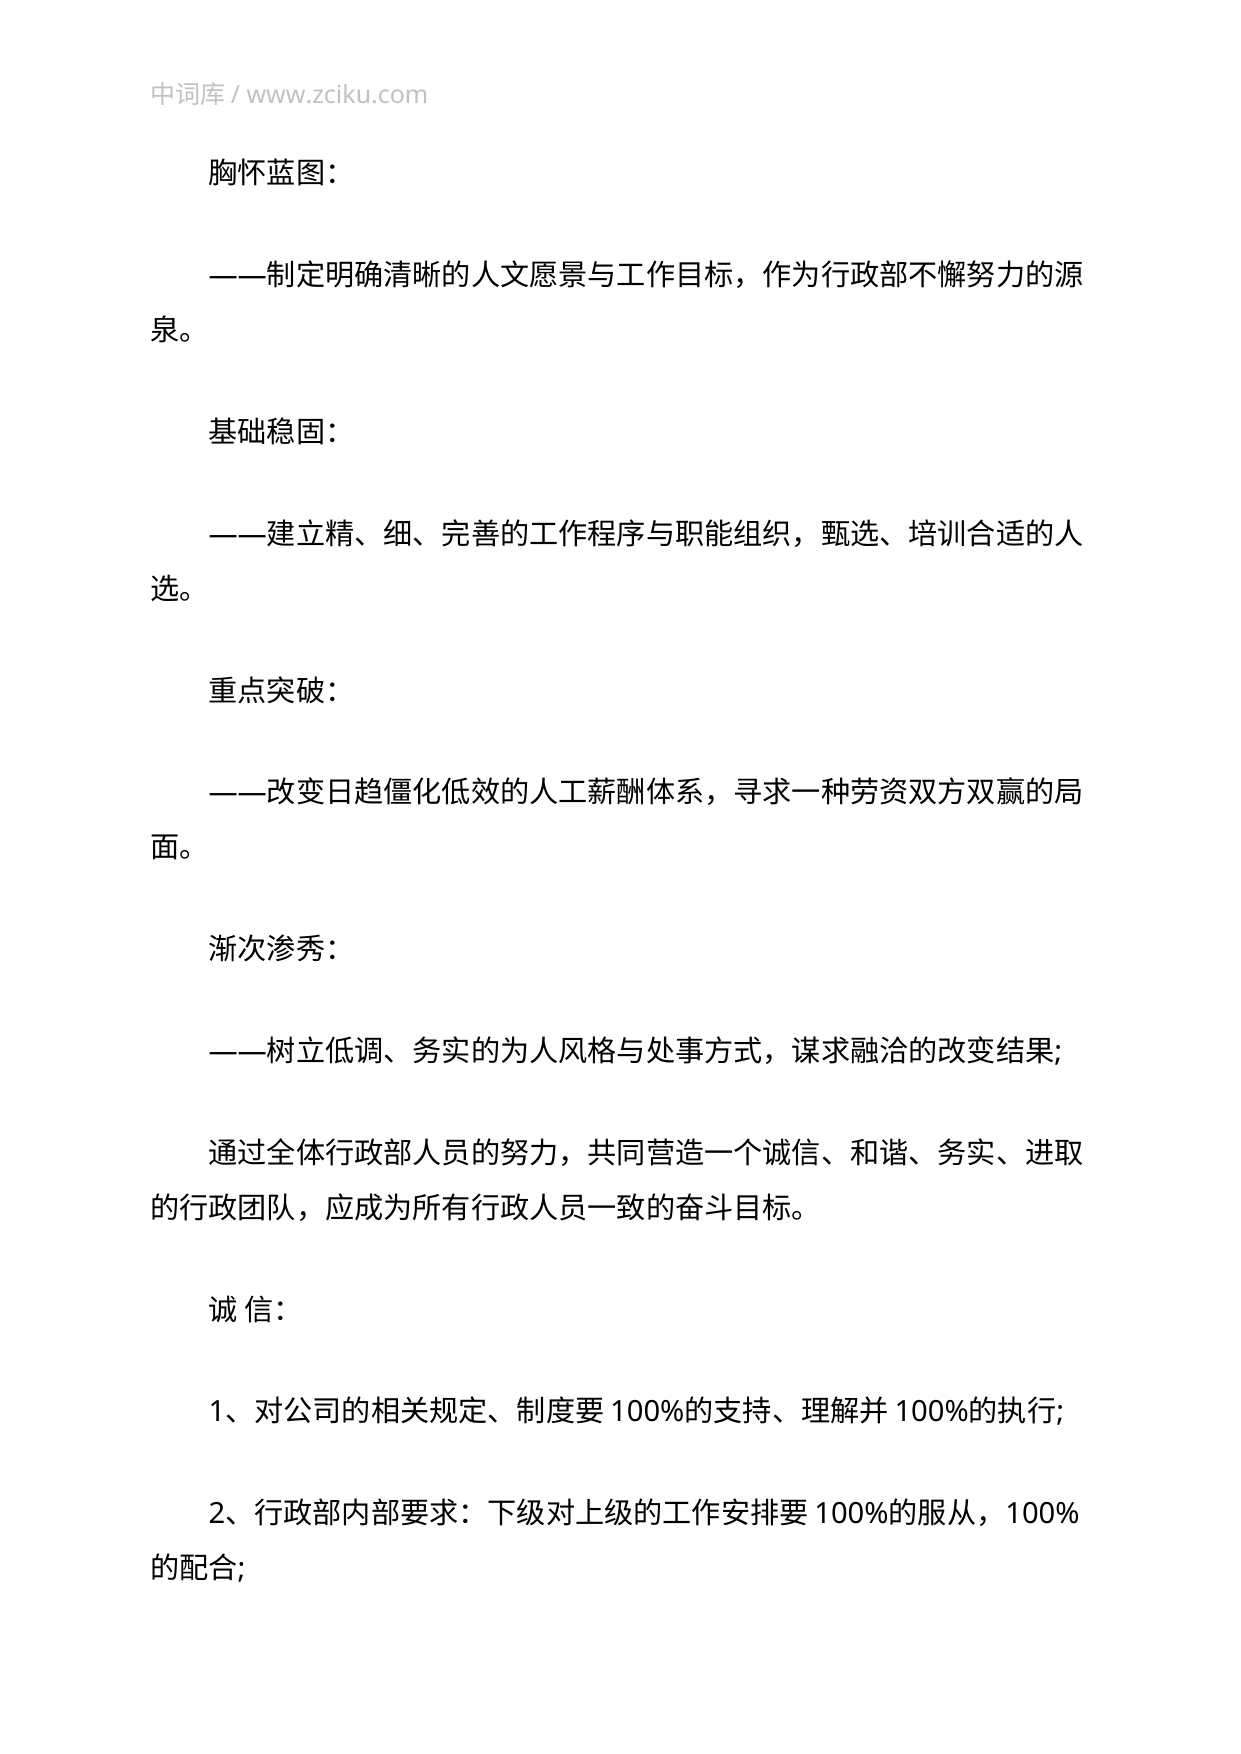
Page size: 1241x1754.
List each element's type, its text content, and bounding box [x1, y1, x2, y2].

text 诚 信： [150, 1286, 1090, 1328]
text ——建立精、细、完善的工作程序与职能组织，甄选、培训合适的人选。 [150, 510, 1090, 608]
text 基础稳固： [150, 408, 1090, 451]
text 通过全体行政部人员的努力，共同营造一个诚信、和谐、务实、进取的行政团队，应成为所有行政人员一致的奋斗目标。 [150, 1129, 1090, 1227]
text 渐次渗秀： [150, 926, 1090, 968]
text 1、对公司的相关规定、制度要100%的支持、理解并100%的执行; [150, 1388, 1090, 1430]
text 重点突破： [150, 667, 1090, 709]
text ——树立低调、务实的为人风格与处事方式，谋求融洽的改变结果; [150, 1027, 1090, 1070]
text ——改变日趋僵化低效的人工薪酬体系，寻求一种劳资双方双赢的局面。 [150, 769, 1090, 866]
text 2、行政部内部要求：下级对上级的工作安排要100%的服从，100%的配合; [150, 1490, 1090, 1587]
text ——制定明确清晰的人文愿景与工作目标，作为行政部不懈努力的源泉。 [150, 252, 1090, 349]
text 胸怀蓝图： [150, 150, 1090, 192]
